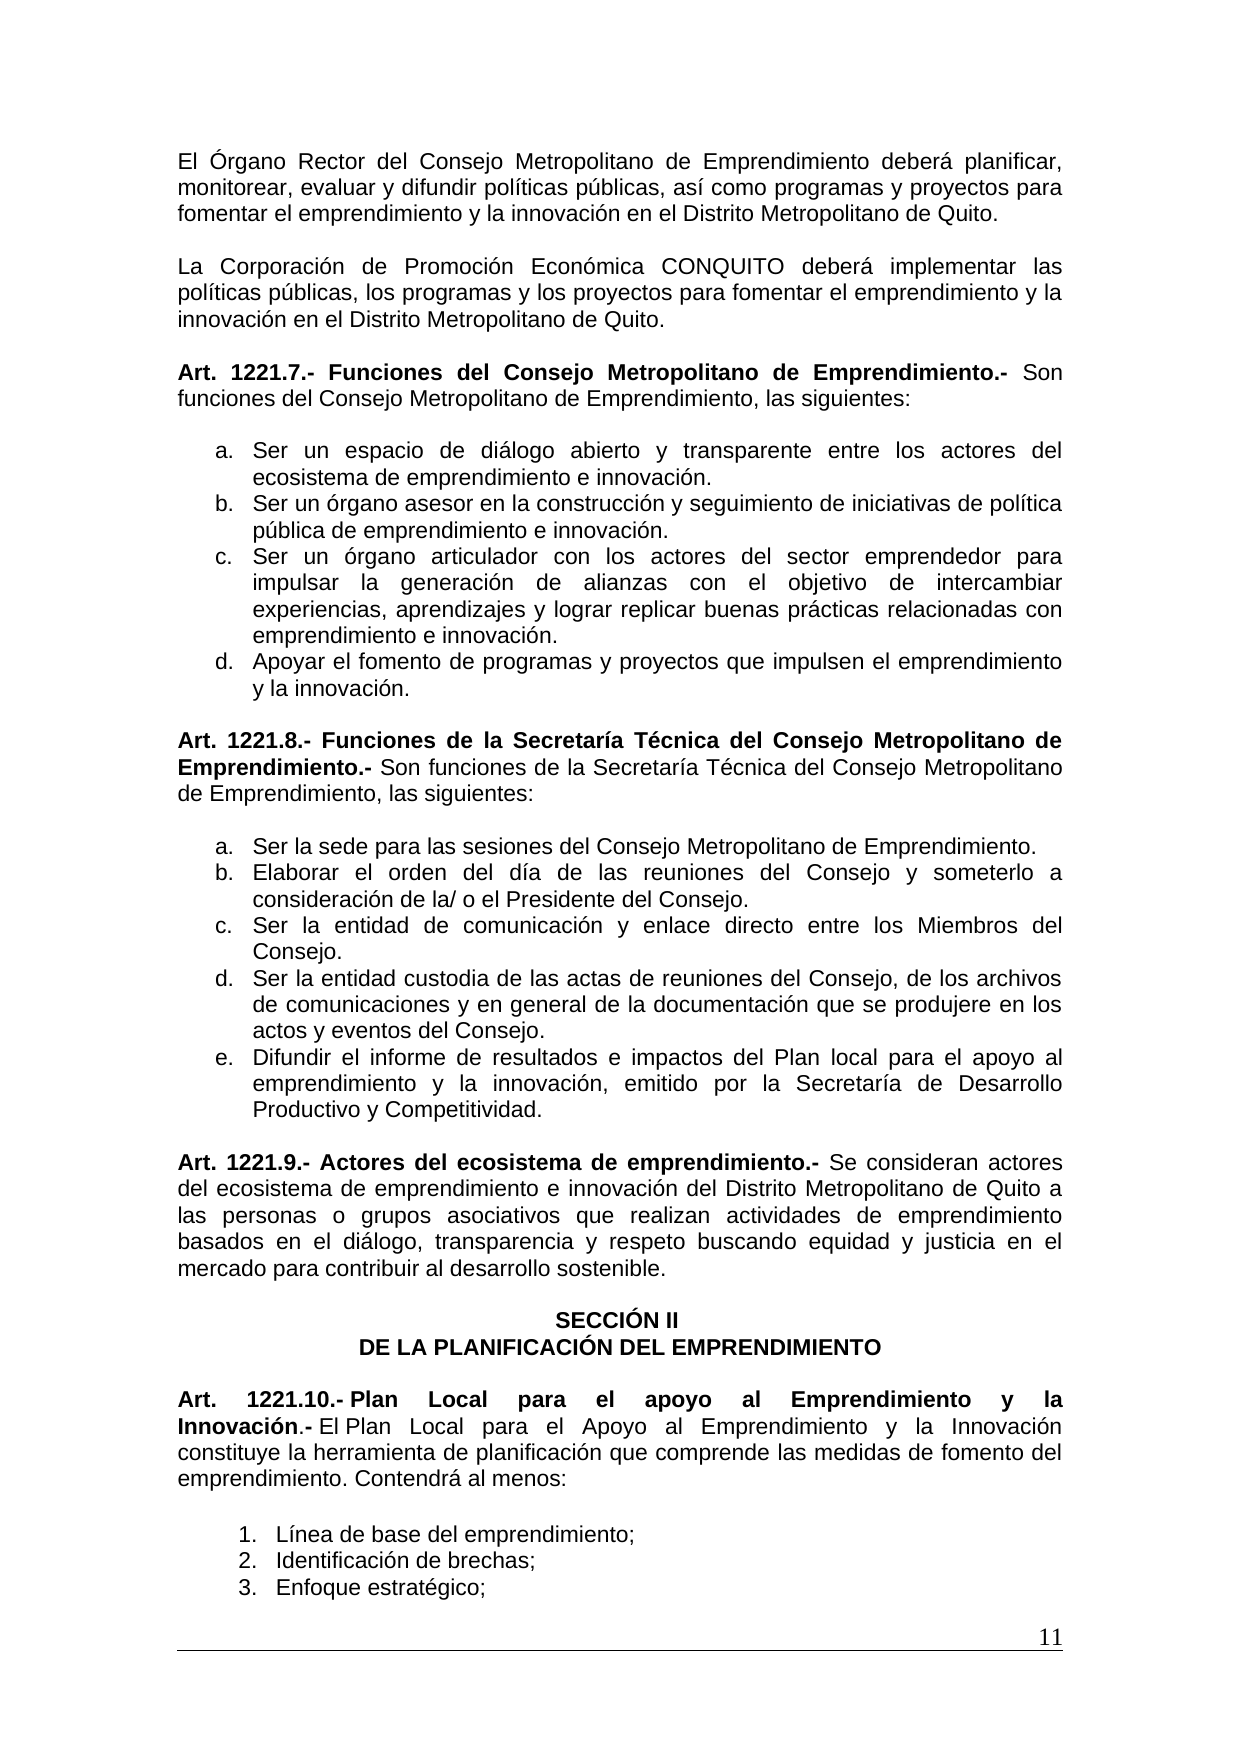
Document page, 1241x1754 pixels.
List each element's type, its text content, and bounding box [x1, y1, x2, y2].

list Ser la entidad de comunicación y enlace directo entre los Miembros del Consejo. [215, 912, 1063, 964]
text Art. 1221.7.- Funciones del Consejo Metropolitano de Emprendimiento.- Son funciones del Consejo Metropolitano de Emprendimiento, las siguientes: [177, 358, 1063, 411]
list Ser un órgano articulador con los actores del sector emprendedor para impulsar la generación de alianzas con el objetivo de intercambiar experiencias, aprendizajes y lograr replicar buenas prácticas relacionadas con emprendimiento e innovación. [215, 543, 1063, 648]
list Apoyar el fomento de programas y proyectos que impulsen el emprendimiento y la innovación. [215, 648, 1063, 701]
text SECCIÓN II [177, 1307, 1063, 1333]
text Art. 1221.9.- Actores del ecosistema de emprendimiento.- Se consideran actores del ecosistema de emprendimiento e innovación del Distrito Metropolitano de Quito a las personas o grupos asociativos que realizan actividades de emprendimiento basados en el diálogo, transparencia y respeto buscando equidad y justicia en el mercado para contribuir al desarrollo sostenible. [177, 1149, 1063, 1281]
text DE LA PLANIFICACIÓN DEL EMPRENDIMIENTO [177, 1333, 1063, 1360]
text El Órgano Rector del Consejo Metropolitano de Emprendimiento deberá planificar, monitorear, evaluar y difundir políticas públicas, así como programas y proyectos para fomentar el emprendimiento y la innovación en el Distrito Metropolitano de Quito. [177, 148, 1063, 227]
text La Corporación de Promoción Económica CONQUITO deberá implementar las políticas públicas, los programas y los proyectos para fomentar el emprendimiento y la innovación en el Distrito Metropolitano de Quito. [177, 253, 1063, 332]
text Art. 1221.8.- Funciones de la Secretaría Técnica del Consejo Metropolitano de Emprendimiento.- Son funciones de la Secretaría Técnica del Consejo Metropolitano de Emprendimiento, las siguientes: [177, 727, 1063, 806]
list Difundir el informe de resultados e impactos del Plan local para el apoyo al emprendimiento y la innovación, emitido por la Secretaría de Desarrollo Productivo y Competitividad. [215, 1044, 1063, 1123]
list Ser la entidad custodia de las actas de reuniones del Consejo, de los archivos de comunicaciones y en general de la documentación que se produjere en los actos y eventos del Consejo. [215, 964, 1063, 1044]
list Enfoque estratégico; [238, 1573, 1063, 1600]
text Art. 1221.10.- Plan Local para el apoyo al Emprendimiento y la Innovación.- El Plan Local para el Apoyo al Emprendimiento y la Innovación constituye la herramienta de planificación que comprende las medidas de fomento del emprendimiento. Contendrá al menos: [177, 1386, 1063, 1492]
list Ser la sede para las sesiones del Consejo Metropolitano de Emprendimiento. [215, 833, 1063, 859]
list Línea de base del emprendimiento; [238, 1521, 1063, 1547]
list Identificación de brechas; [238, 1547, 1063, 1573]
list Ser un espacio de diálogo abierto y transparente entre los actores del ecosistema de emprendimiento e innovación. [215, 437, 1063, 490]
list Elaborar el orden del día de las reuniones del Consejo y someterlo a consideración de la/ o el Presidente del Consejo. [215, 859, 1063, 912]
list Ser un órgano asesor en la construcción y seguimiento de iniciativas de política pública de emprendimiento e innovación. [215, 490, 1063, 543]
